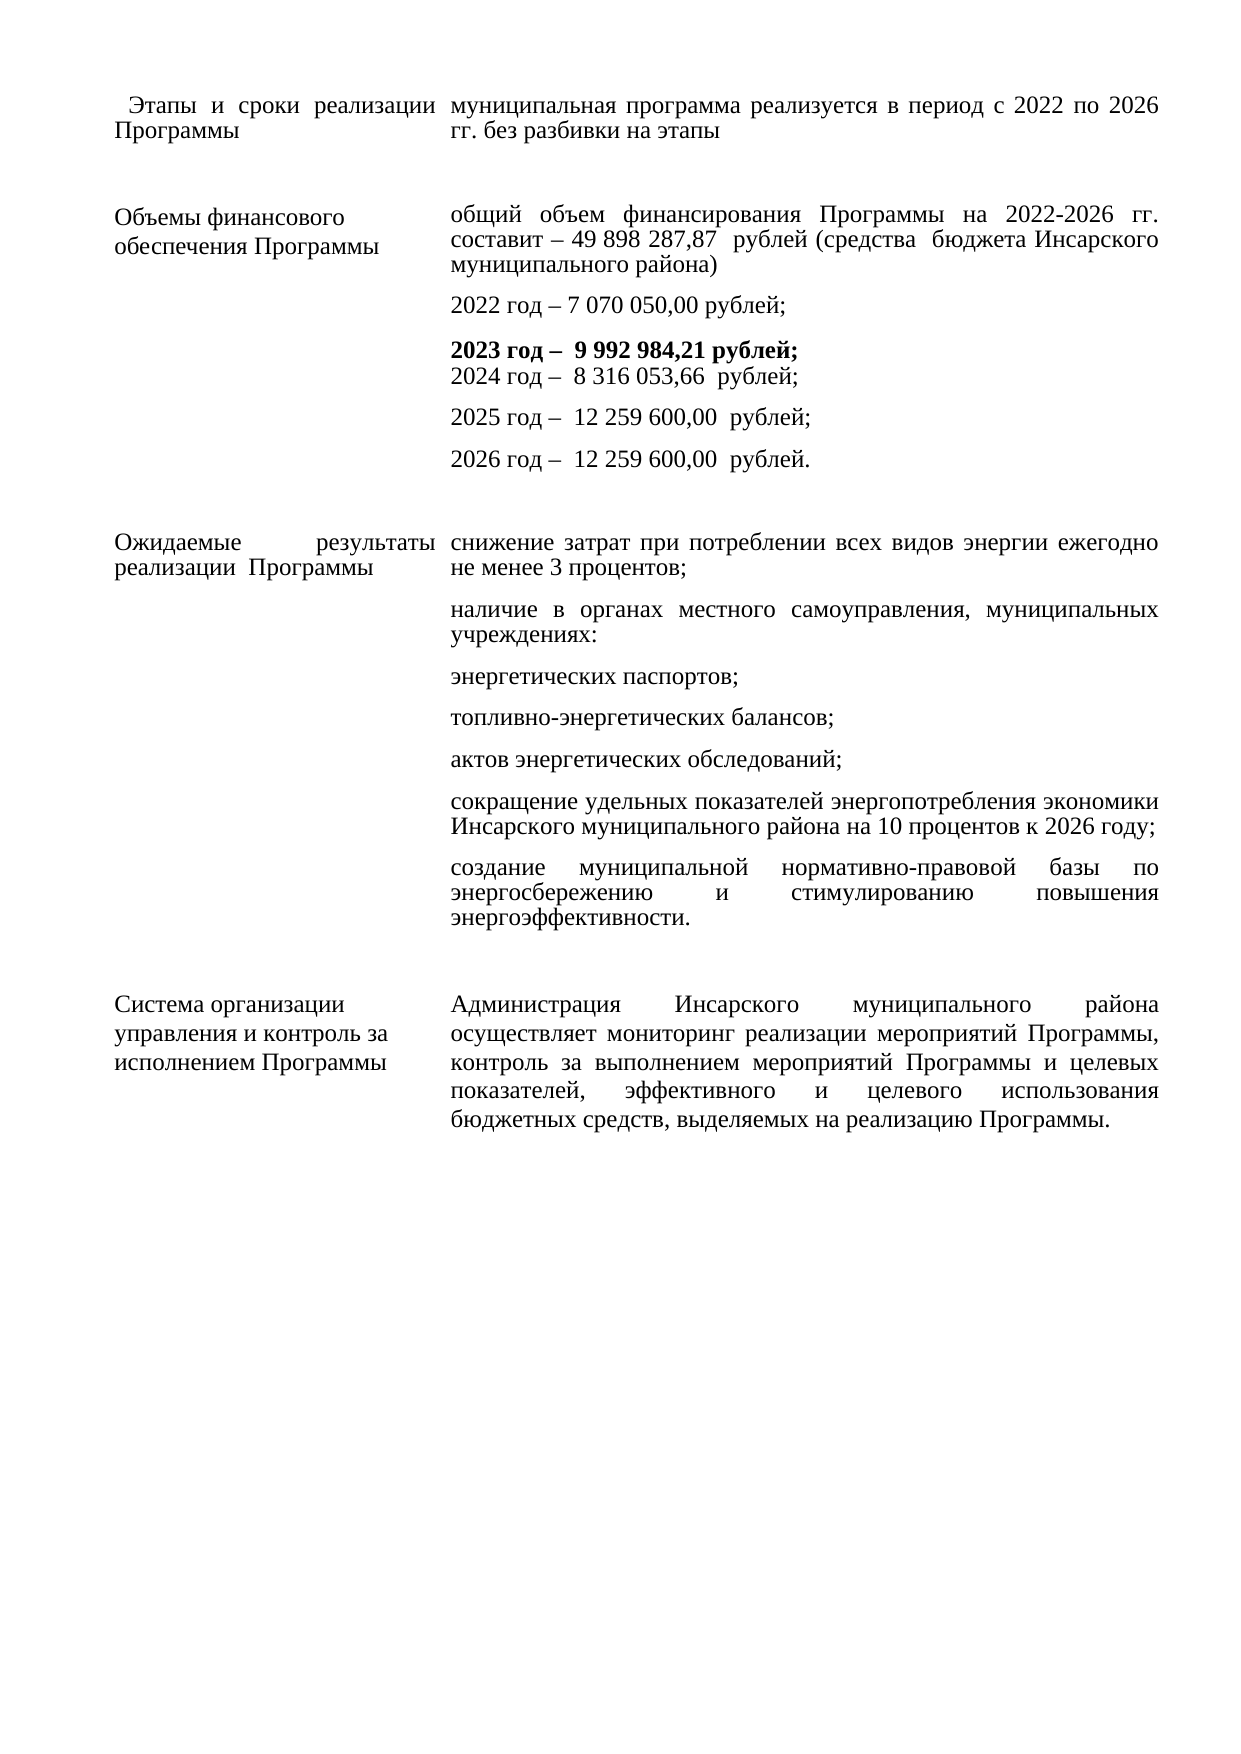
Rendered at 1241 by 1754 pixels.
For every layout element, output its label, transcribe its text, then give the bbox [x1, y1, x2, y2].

table_cell муниципальная программа реализуется в период с 2022 по 2026 гг. без разбивки на этапы [443, 94, 1167, 202]
table_cell Объемы финансового обеспечения Программы [107, 202, 443, 531]
table_cell снижение затрат при потреблении всех видов энергии ежегодно не менее 3 процентов; наличие в органах местного самоуправления, муниципальных учреждениях: энергетических паспортов; топливно-энергетических балансов; актов энергетических обследований; сокращение удельных показателей энергопотребления экономики Инсарского муниципального района на 10 процентов к 2026 году; создание муниципальной нормативно-правовой базы по энергосбережению и стимулированию повышения энергоэффективности. [443, 531, 1167, 989]
table_cell Система организации управления и контроль за исполнением Программы [107, 989, 443, 1133]
table_cell Ожидаемые результаты реализации Программы [107, 531, 443, 989]
table_cell Этапы и сроки реализации Программы [107, 94, 443, 202]
table_cell общий объем финансирования Программы на 2022-2026 гг. составит – 49 898 287,87 рублей (средства бюджета Инсарского муниципального района) 2022 год – 7 070 050,00 рублей; 2023 год – 9 992 984,21 рублей; 2024 год – 8 316 053,66 рублей; 2025 год – 12 259 600,00 рублей; 2026 год – 12 259 600,00 рублей. [443, 202, 1167, 531]
table_cell Администрация Инсарского муниципального района осуществляет мониторинг реализации мероприятий Программы, контроль за выполнением мероприятий Программы и целевых показателей, эффективного и целевого использования бюджетных средств, выделяемых на реализацию Программы. [443, 989, 1167, 1133]
